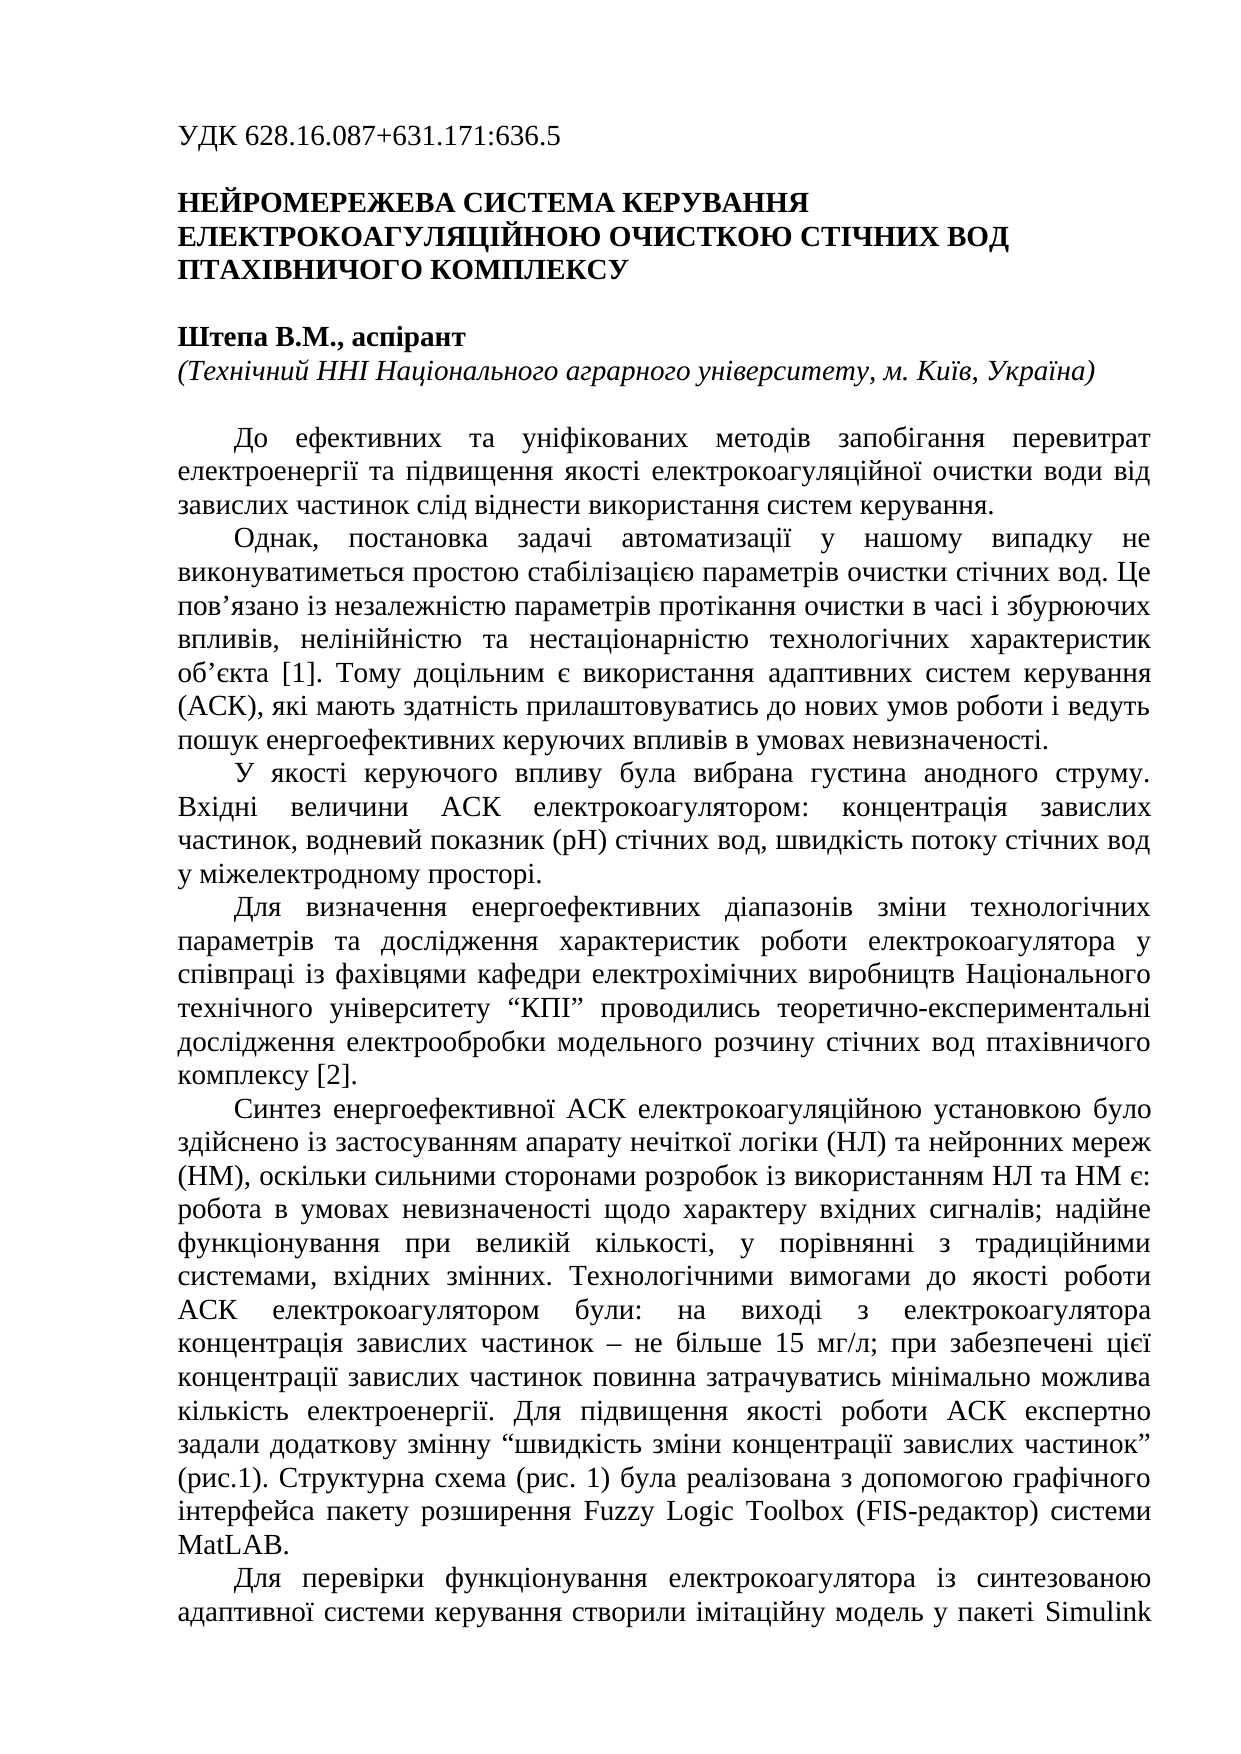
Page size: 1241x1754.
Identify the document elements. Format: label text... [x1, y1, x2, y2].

text До ефективних та уніфікованих методів запобігання перевитрат електроенергії та підвищення якості електрокоагуляційної очистки води від завислих частинок слід віднести використання систем керування. [177, 420, 1152, 521]
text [177, 1560, 1152, 1627]
text Синтез енергоефективної АСК електрокоагуляційною установкою було здійснено із застосуванням апарату нечіткої логіки (НЛ) та нейронних мереж (НМ), оскільки сильними сторонами розробок із використанням НЛ та НМ є: робота в умовах невизначеності щодо характеру вхідних сигналів; надійне функціонування при великій кількості, у порівнянні з традиційними системами, вхідних змінних. Технологічними вимогами до якості роботи АСК електрокоагулятором були: на виході з електрокоагулятора концентрація завислих частинок – не більше 15 мг/л; при забезпечені цієї концентрації завислих частинок повинна затрачуватись мінімально можлива кількість електроенергії. Для підвищення якості роботи АСК експертно задали додаткову змінну “швидкість зміни концентрації завислих частинок” (рис.1). Структурна схема (рис. 1) була реалізована з допомогою графічного інтерфейса пакету розширення Fuzzy Logic Toolbox (FIS-редактор) системи MatLAB. [177, 1091, 1152, 1560]
subtitle У якості керуючого впливу була вибрана густина анодного струму. Вхідні величини АСК електрокоагулятором: концентрація завислих частинок, водневий показник (рН) стічних вод, швидкість потоку стічних вод у міжелектродному просторі. [177, 755, 1152, 889]
text НЕЙРОМЕРЕЖЕВА СИСТЕМА КЕРУВАННЯ ЕЛЕКТРОКОАГУЛЯЦІЙНОЮ ОЧИСТКОЮ СТІЧНИХ ВОД ПТАХІВНИЧОГО КОМПЛЕКСУ [177, 185, 1152, 286]
subtitle Для визначення енергоефективних діапазонів зміни технологічних параметрів та дослідження характеристик роботи електрокоагулятора у співпраці із фахівцями кафедри електрохімічних виробництв Національного технічного університету “КПІ” проводились теоретично-експериментальні дослідження електрообробки модельного розчину стічних вод птахівничого комплексу [2]. [177, 889, 1152, 1091]
subtitle Штепа В.М., аспірант [177, 319, 1152, 353]
text Однак, постановка задачі автоматизації у нашому випадку не виконуватиметься простою стабілізацією параметрів очистки стічних вод. Це пов’язано із незалежністю параметрів протікання очистки в часі і збурюючих впливів, нелінійністю та нестаціонарністю технологічних характеристик об’єкта [1]. Тому доцільним є використання адаптивних систем керування (АСК), які мають здатність прилаштовуватись до нових умов роботи і ведуть пошук енергоефективних керуючих впливів в умовах невизначеності. [177, 521, 1152, 755]
text (Технічний ННІ Національного аграрного університету, м. Київ, Україна) [177, 353, 1152, 386]
subtitle УДК 628.16.087+631.171:636.5 [177, 118, 1152, 152]
